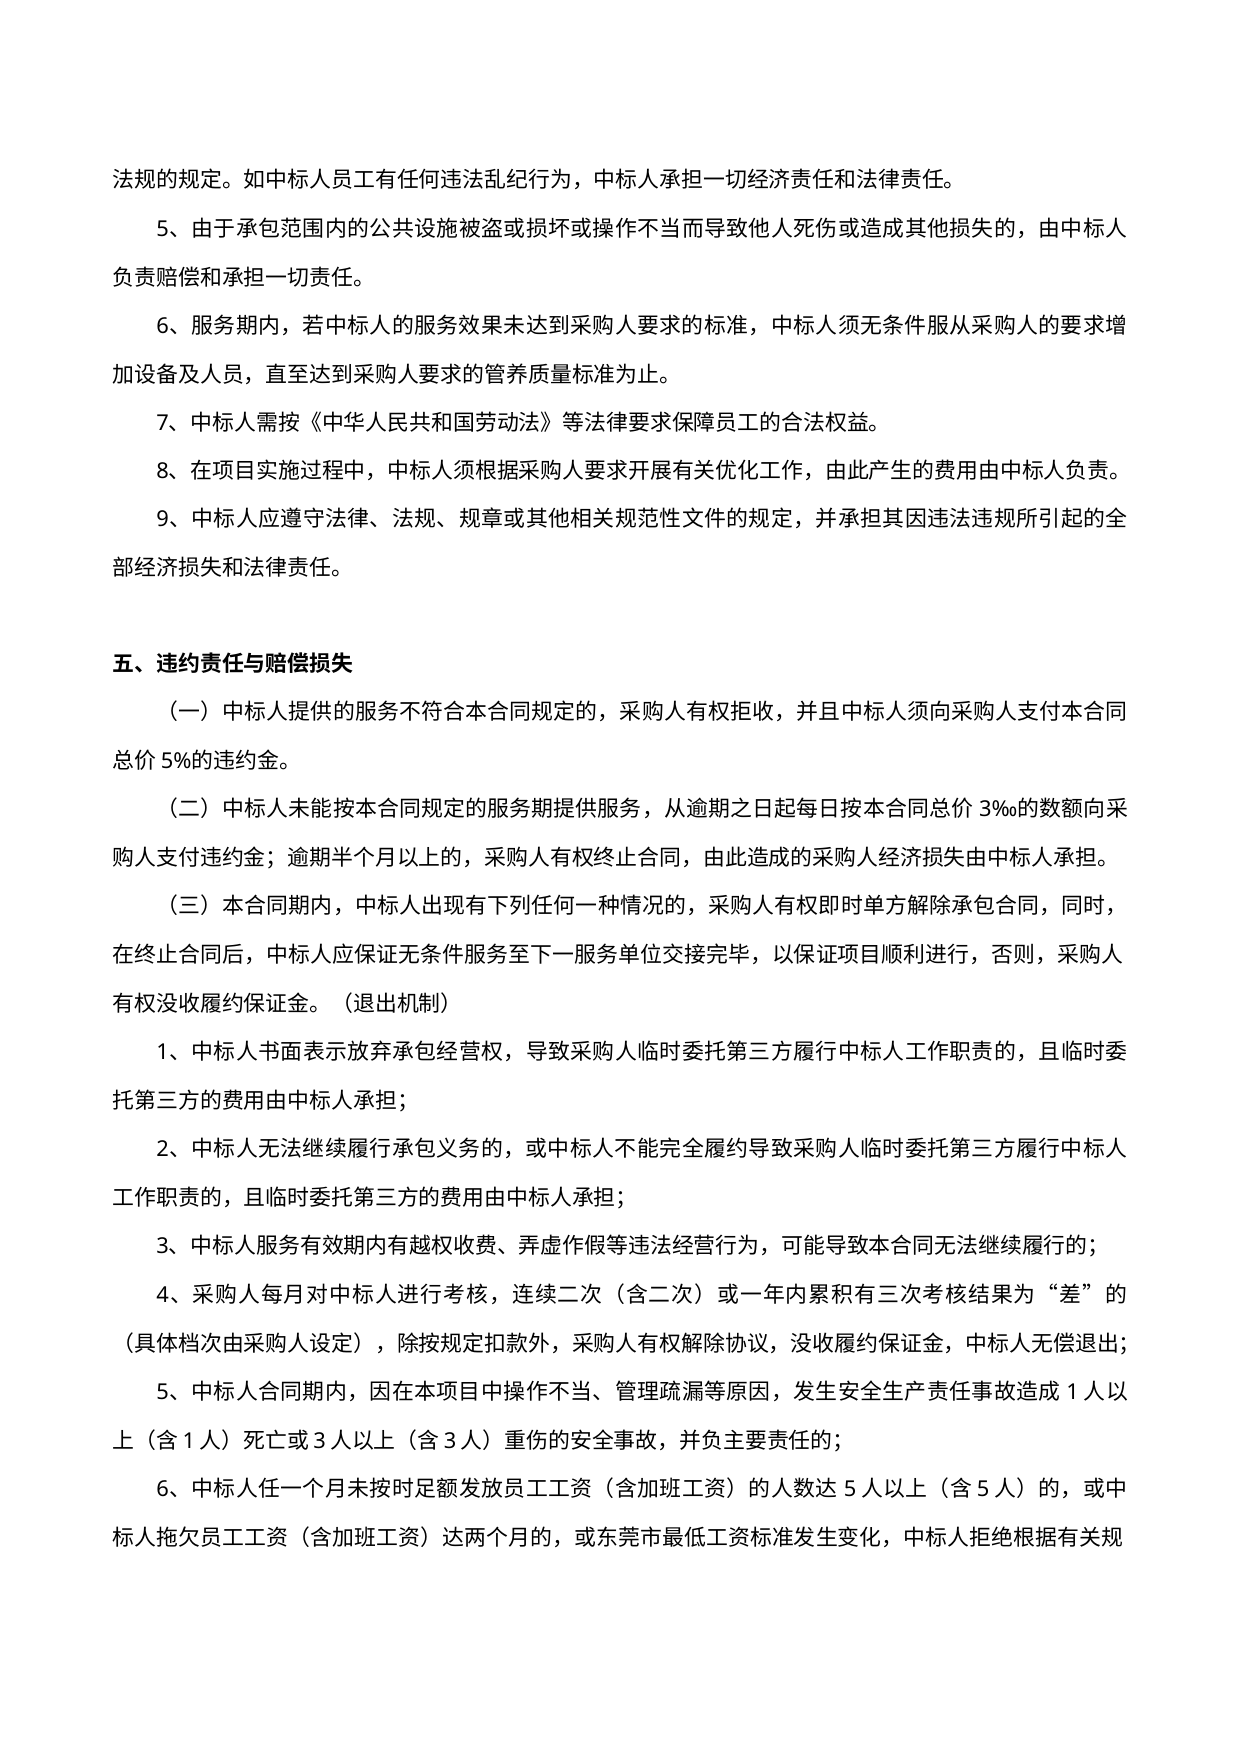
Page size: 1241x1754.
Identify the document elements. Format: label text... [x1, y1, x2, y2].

text 6、服务期内，若中标人的服务效果未达到采购人要求的标准，中标人须无条件服从采购人的要求增加设备及人员，直至达到采购人要求的管养质量标准为止。 [112, 307, 1128, 389]
text （三）本合同期内，中标人出现有下列任何一种情况的，采购人有权即时单方解除承包合同，同时，在终止合同后，中标人应保证无条件服务至下一服务单位交接完毕，以保证项目顺利进行，否则，采购人有权没收履约保证金。（退出机制） [112, 888, 1128, 1018]
text 4、采购人每月对中标人进行考核，连续二次（含二次）或一年内累积有三次考核结果为“差”的（具体档次由采购人设定），除按规定扣款外，采购人有权解除协议，没收履约保证金，中标人无偿退出； [112, 1276, 1128, 1358]
text 3、中标人服务有效期内有越权收费、弄虚作假等违法经营行为，可能导致本合同无法继续履行的； [112, 1228, 1128, 1261]
text 2、中标人无法继续履行承包义务的，或中标人不能完全履约导致采购人临时委托第三方履行中标人工作职责的，且临时委托第三方的费用由中标人承担； [112, 1131, 1128, 1212]
text 8、在项目实施过程中，中标人须根据采购人要求开展有关优化工作，由此产生的费用由中标人负责。 [112, 453, 1128, 485]
text 5、中标人合同期内，因在本项目中操作不当、管理疏漏等原因，发生安全生产责任事故造成1人以上（含1人）死亡或3人以上（含3人）重伤的安全事故，并负主要责任的； [112, 1373, 1128, 1455]
text 9、中标人应遵守法律、法规、规章或其他相关规范性文件的规定，并承担其因违法违规所引起的全部经济损失和法律责任。 [112, 501, 1128, 582]
text 五、违约责任与赔偿损失 [112, 646, 1128, 678]
text （一）中标人提供的服务不符合本合同规定的，采购人有权拒收，并且中标人须向采购人支付本合同总价5%的违约金。 [112, 694, 1128, 775]
text 5、由于承包范围内的公共设施被盗或损坏或操作不当而导致他人死伤或造成其他损失的，由中标人负责赔偿和承担一切责任。 [112, 210, 1128, 292]
text （二）中标人未能按本合同规定的服务期提供服务，从逾期之日起每日按本合同总价3‰的数额向采购人支付违约金；逾期半个月以上的，采购人有权终止合同，由此造成的采购人经济损失由中标人承担。 [112, 791, 1128, 872]
text 7、中标人需按《中华人民共和国劳动法》等法律要求保障员工的合法权益。 [112, 404, 1128, 437]
text 1、中标人书面表示放弃承包经营权，导致采购人临时委托第三方履行中标人工作职责的，且临时委托第三方的费用由中标人承担； [112, 1034, 1128, 1115]
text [112, 162, 1128, 194]
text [112, 1471, 1128, 1552]
